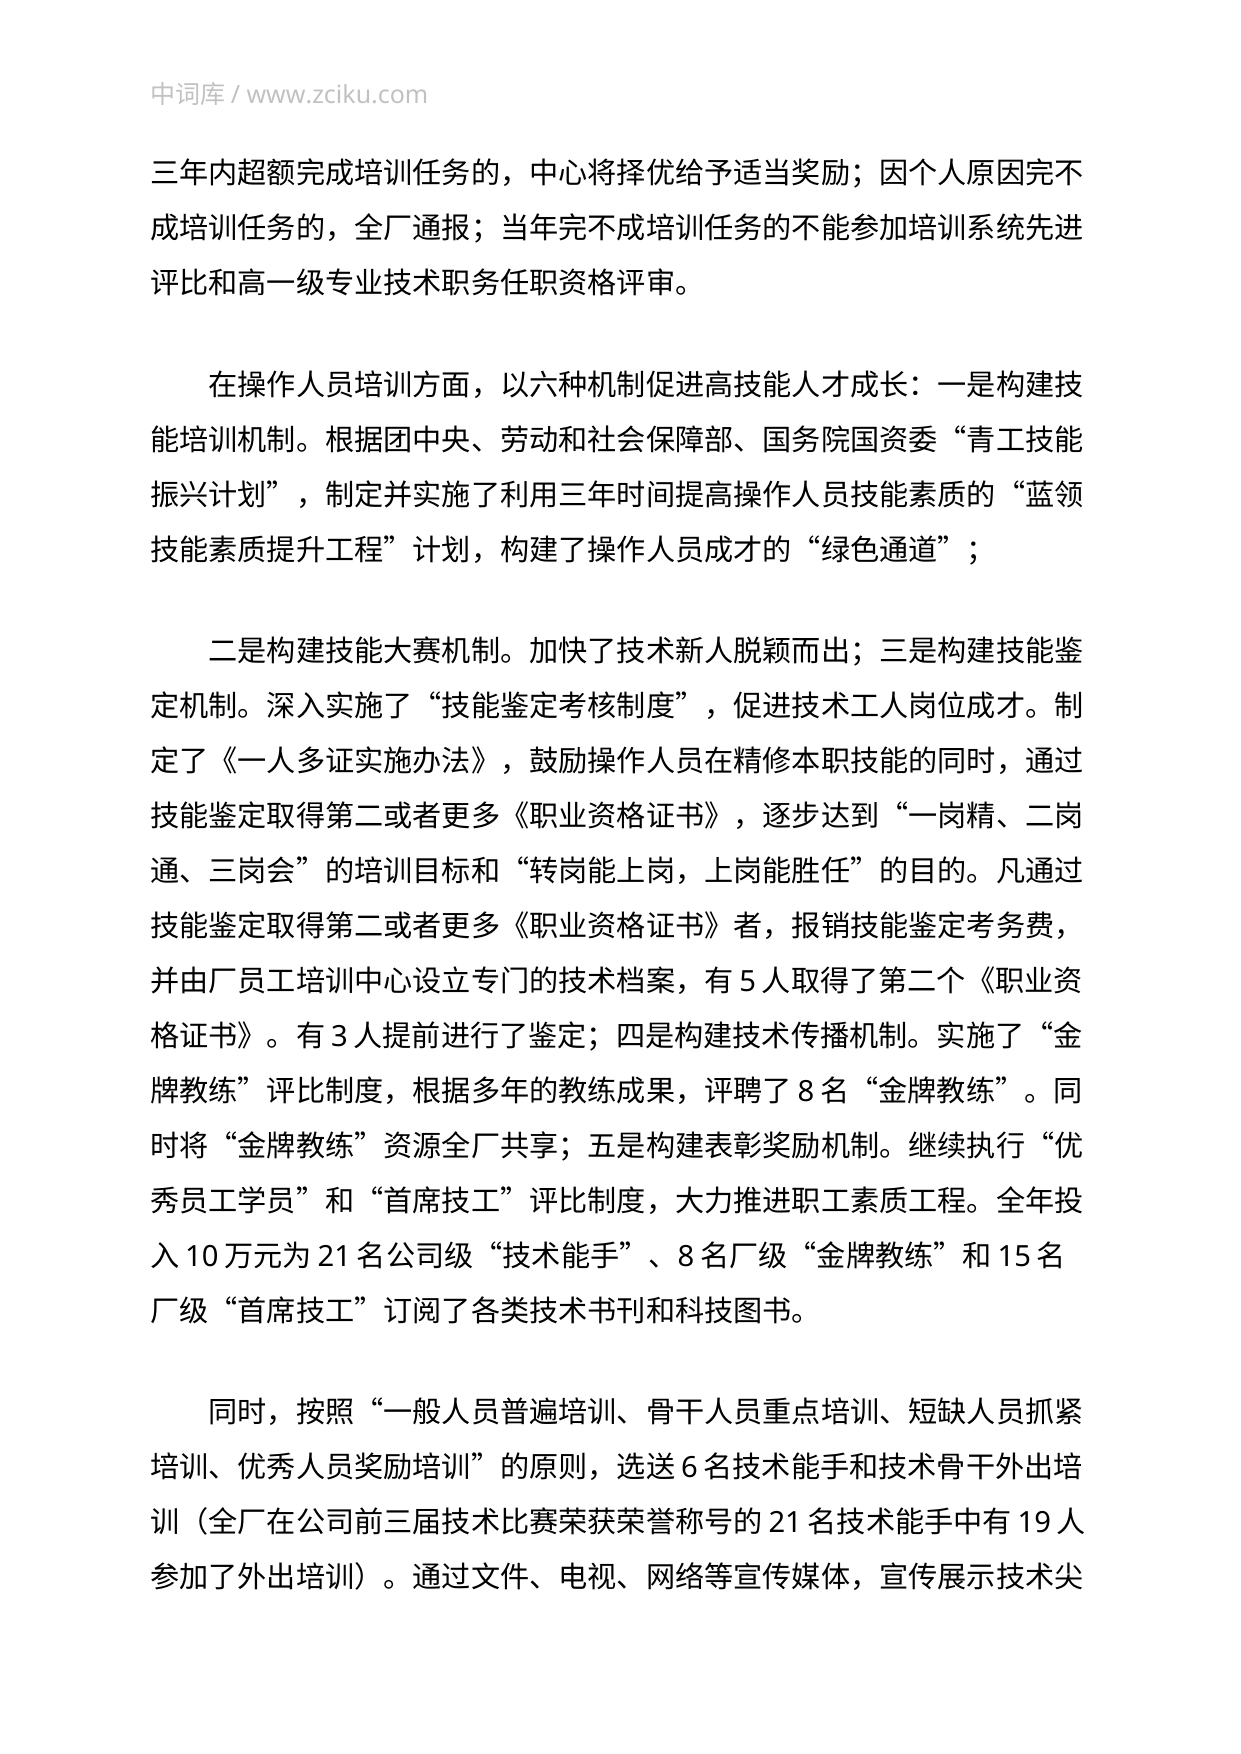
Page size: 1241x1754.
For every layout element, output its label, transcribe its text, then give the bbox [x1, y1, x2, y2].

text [150, 1389, 1090, 1596]
text 在操作人员培训方面，以六种机制促进高技能人才成长：一是构建技能培训机制。根据团中央、劳动和社会保障部、国务院国资委“青工技能振兴计划”，制定并实施了利用三年时间提高操作人员技能素质的“蓝领技能素质提升工程”计划，构建了操作人员成才的“绿色通道”； [150, 362, 1090, 568]
text 二是构建技能大赛机制。加快了技术新人脱颖而出；三是构建技能鉴定机制。深入实施了“技能鉴定考核制度”，促进技术工人岗位成才。制定了《一人多证实施办法》，鼓励操作人员在精修本职技能的同时，通过技能鉴定取得第二或者更多《职业资格证书》，逐步达到“一岗精、二岗通、三岗会”的培训目标和“转岗能上岗，上岗能胜任”的目的。凡通过技能鉴定取得第二或者更多《职业资格证书》者，报销技能鉴定考务费，并由厂员工培训中心设立专门的技术档案，有5人取得了第二个《职业资格证书》。有3人提前进行了鉴定；四是构建技术传播机制。实施了“金牌教练”评比制度，根据多年的教练成果，评聘了8名“金牌教练”。同时将“金牌教练”资源全厂共享；五是构建表彰奖励机制。继续执行“优秀员工学员”和“首席技工”评比制度，大力推进职工素质工程。全年投入10万元为21名公司级“技术能手”、8名厂级“金牌教练”和15名厂级“首席技工”订阅了各类技术书刊和科技图书。 [150, 628, 1090, 1329]
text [150, 150, 1090, 302]
